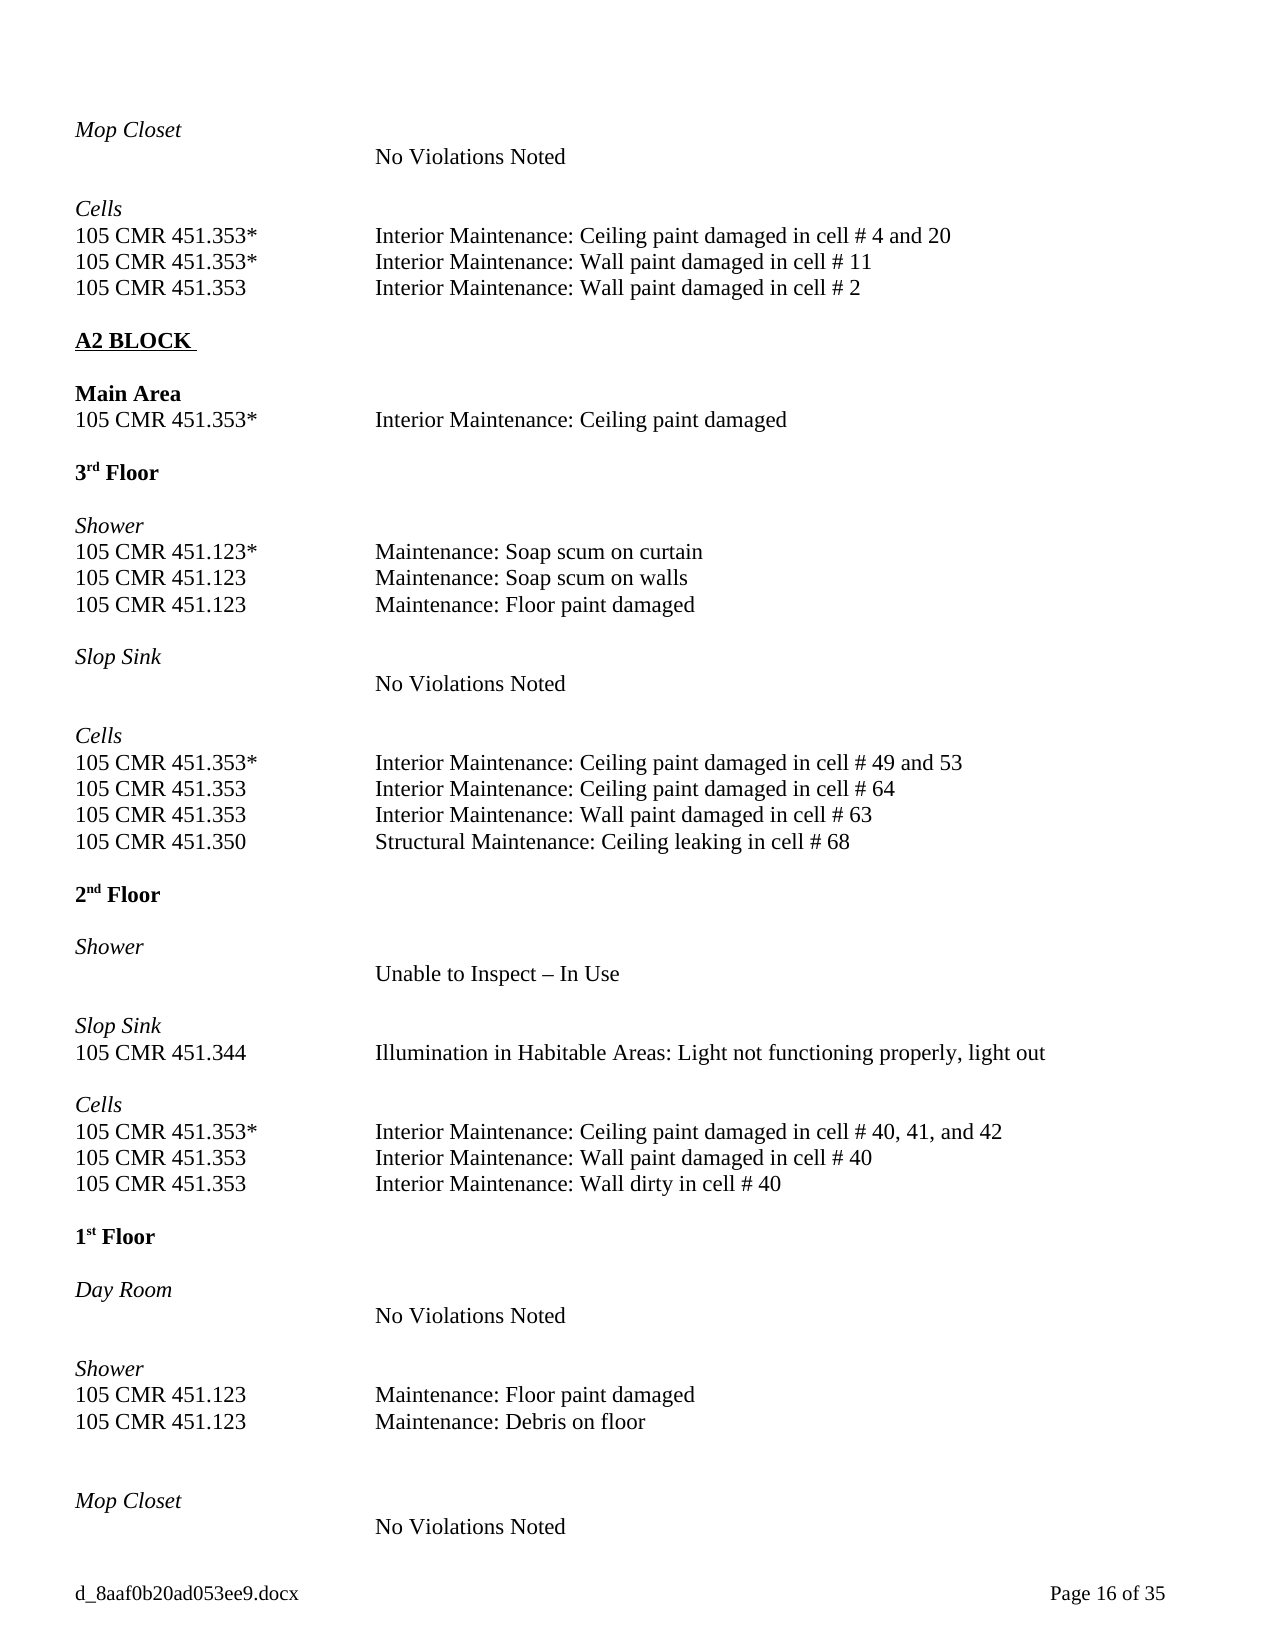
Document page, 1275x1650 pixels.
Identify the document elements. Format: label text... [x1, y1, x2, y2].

text No Violations Noted [75, 1302, 1200, 1329]
text Mop Closet [75, 116, 1200, 143]
text 105 CMR 451.123 Maintenance: Soap scum on walls [75, 564, 1200, 591]
text 105 CMR 451.353* Interior Maintenance: Ceiling paint damaged in cell # 4 and 20 [75, 222, 1200, 248]
text A2 BLOCK [75, 327, 1200, 353]
text 105 CMR 451.123 Maintenance: Floor paint damaged [75, 591, 1200, 617]
text 105 CMR 451.123* Maintenance: Soap scum on curtain [75, 538, 1200, 564]
text 105 CMR 451.353* Interior Maintenance: Ceiling paint damaged [75, 406, 1200, 433]
text 105 CMR 451.353* Interior Maintenance: Wall paint damaged in cell # 11 [75, 248, 1200, 274]
text Shower [75, 933, 1200, 960]
text Slop Sink [75, 1012, 1200, 1039]
text 105 CMR 451.353* Interior Maintenance: Ceiling paint damaged in cell # 40, 41, and 42 [75, 1118, 1200, 1144]
text No Violations Noted [75, 143, 1200, 169]
text 105 CMR 451.353* Interior Maintenance: Ceiling paint damaged in cell # 49 and 53 [75, 749, 1200, 775]
text Cells [75, 195, 1200, 222]
text 3rd Floor [75, 459, 1200, 485]
text 105 CMR 451.353 Interior Maintenance: Ceiling paint damaged in cell # 64 [75, 775, 1200, 802]
text Mop Closet [75, 1487, 1200, 1513]
text 105 CMR 451.353 Interior Maintenance: Wall paint damaged in cell # 63 [75, 802, 1200, 828]
text Unable to Inspect – In Use [300, 960, 1200, 986]
text 105 CMR 451.353 Interior Maintenance: Wall paint damaged in cell # 40 [75, 1144, 1200, 1171]
text 105 CMR 451.344 Illumination in Habitable Areas: Light not functioning properly, light out [75, 1039, 1200, 1065]
text 1st Floor [75, 1223, 1200, 1249]
text 105 CMR 451.353 Interior Maintenance: Wall paint damaged in cell # 2 [75, 274, 1200, 301]
text Cells [75, 1091, 1200, 1118]
text 105 CMR 451.350 Structural Maintenance: Ceiling leaking in cell # 68 [75, 828, 1200, 854]
text Shower [75, 512, 1200, 538]
text 105 CMR 451.123 Maintenance: Floor paint damaged [75, 1381, 1200, 1408]
text No Violations Noted [75, 670, 1200, 696]
text Slop Sink [75, 643, 1200, 670]
text Main Area [75, 380, 1200, 406]
text Shower [75, 1355, 1200, 1381]
text 105 CMR 451.353 Interior Maintenance: Wall dirty in cell # 40 [75, 1171, 1200, 1197]
text Cells [75, 722, 1200, 749]
text No Violations Noted [75, 1513, 1200, 1539]
text 2nd Floor [75, 881, 1200, 907]
text 105 CMR 451.123 Maintenance: Debris on floor [75, 1408, 1200, 1434]
text Day Room [75, 1276, 1200, 1302]
